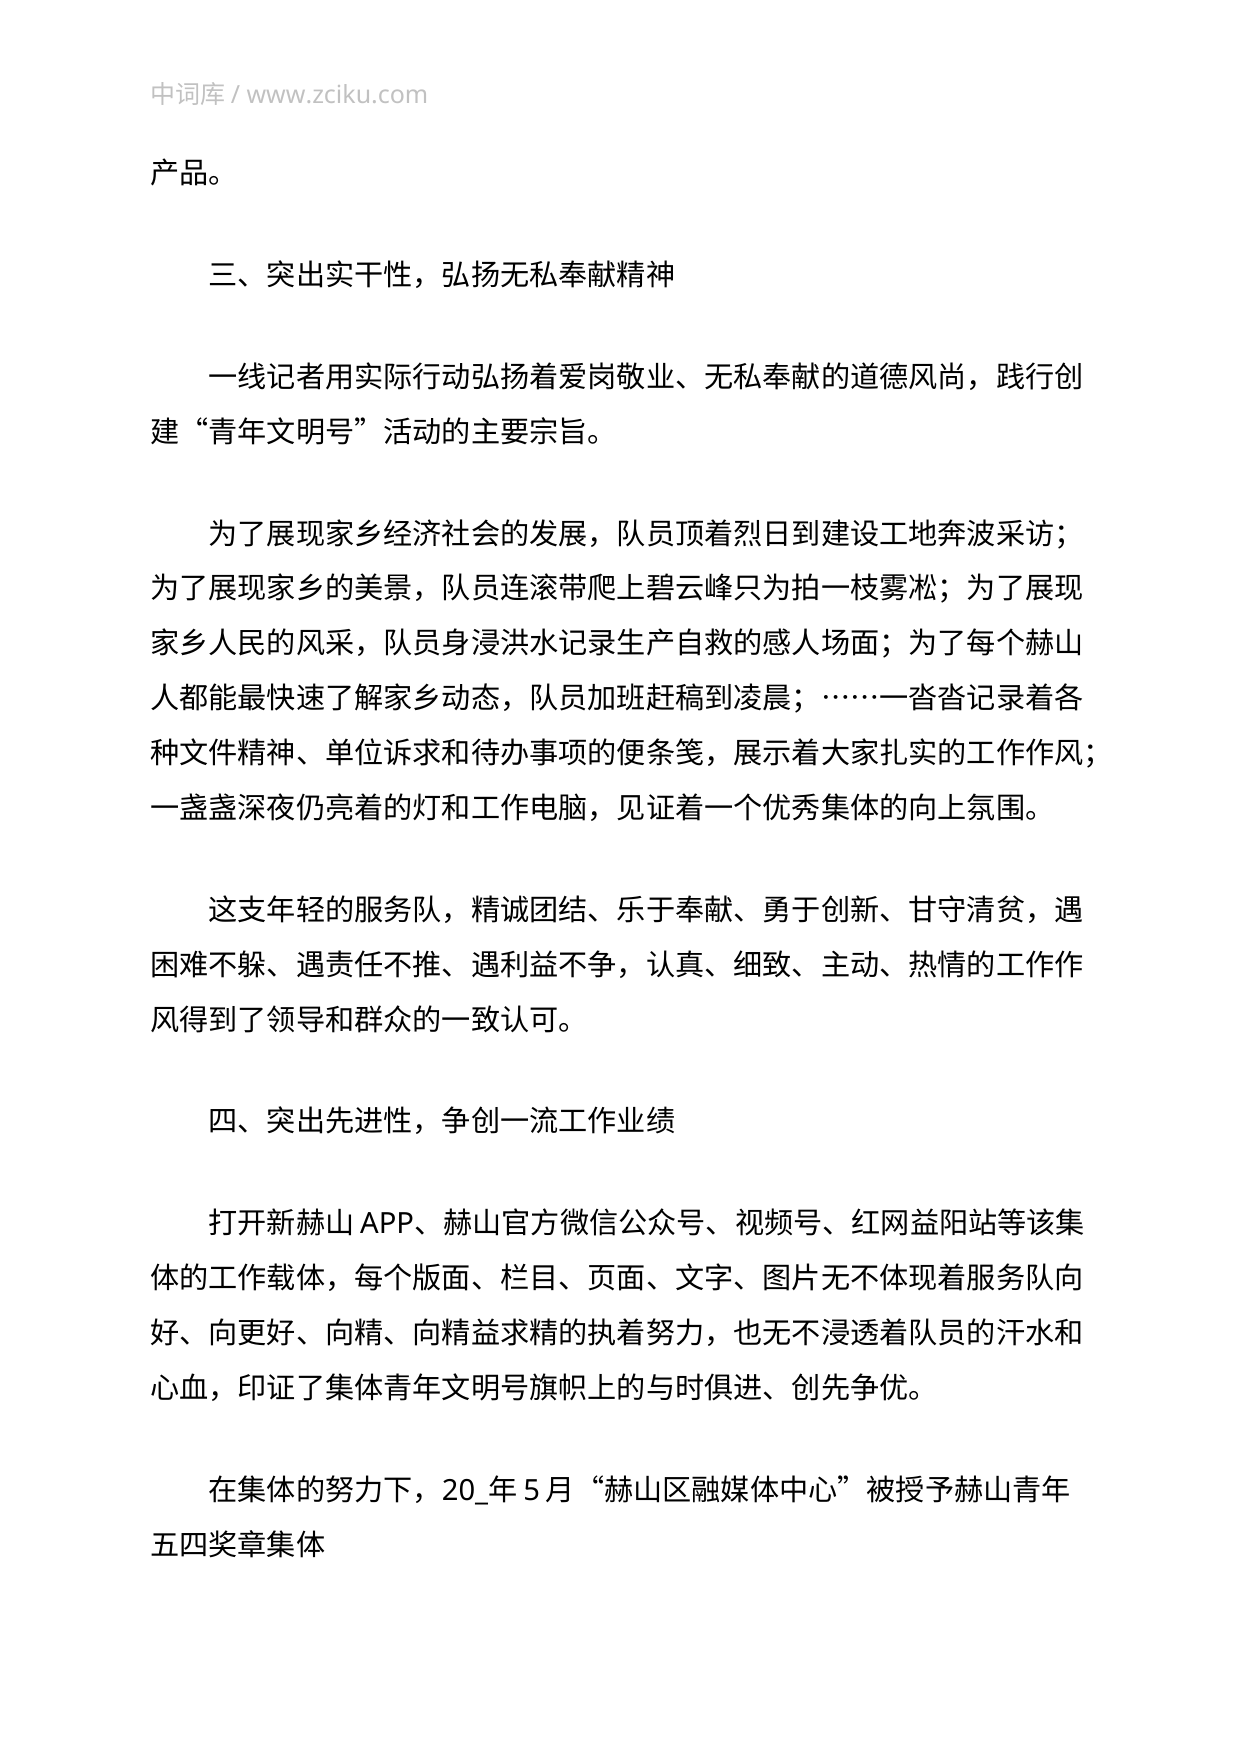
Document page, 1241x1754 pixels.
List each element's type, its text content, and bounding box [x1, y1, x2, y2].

text 四、突出先进性，争创一流工作业绩 [150, 1098, 1090, 1140]
text 打开新赫山APP、赫山官方微信公众号、视频号、红网益阳站等该集体的工作载体，每个版面、栏目、页面、文字、图片无不体现着服务队向好、向更好、向精、向精益求精的执着努力，也无不浸透着队员的汗水和心血，印证了集体青年文明号旗帜上的与时俱进、创先争优。 [150, 1200, 1090, 1407]
text 这支年轻的服务队，精诚团结、乐于奉献、勇于创新、甘守清贫，遇困难不躲、遇责任不推、遇利益不争，认真、细致、主动、热情的工作作风得到了领导和群众的一致认可。 [150, 886, 1090, 1038]
text 一线记者用实际行动弘扬着爱岗敬业、无私奉献的道德风尚，践行创建“青年文明号”活动的主要宗旨。 [150, 353, 1090, 451]
text 三、突出实干性，弘扬无私奉献精神 [150, 252, 1090, 294]
text 在集体的努力下，20_年5月“赫山区融媒体中心”被授予赫山青年五四奖章集体 [150, 1466, 1090, 1564]
text 为了展现家乡经济社会的发展，队员顶着烈日到建设工地奔波采访；为了展现家乡的美景，队员连滚带爬上碧云峰只为拍一枝雾凇；为了展现家乡人民的风采，队员身浸洪水记录生产自救的感人场面；为了每个赫山人都能最快速了解家乡动态，队员加班赶稿到凌晨；……一沓沓记录着各种文件精神、单位诉求和待办事项的便条笺，展示着大家扎实的工作作风；一盏盏深夜仍亮着的灯和工作电脑，见证着一个优秀集体的向上氛围。 [150, 510, 1090, 827]
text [150, 150, 1090, 192]
